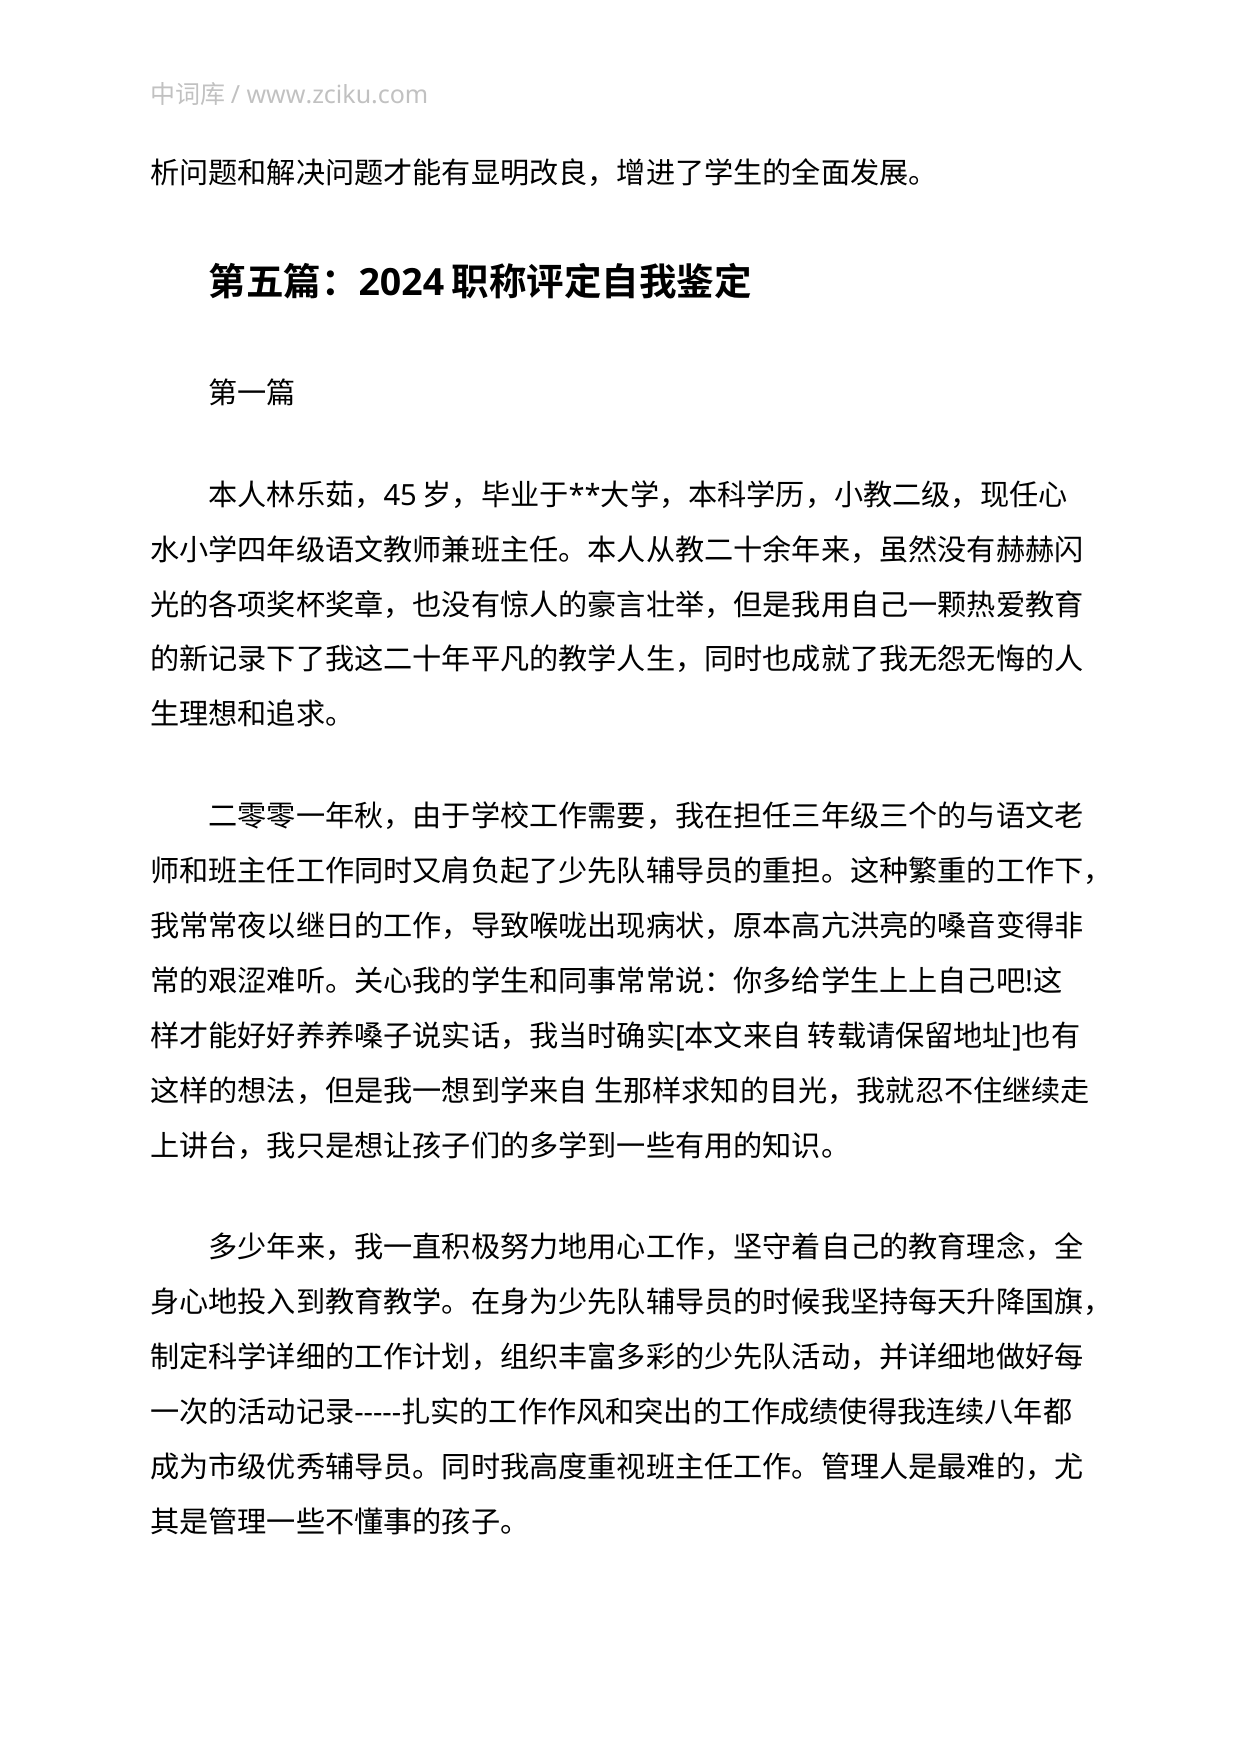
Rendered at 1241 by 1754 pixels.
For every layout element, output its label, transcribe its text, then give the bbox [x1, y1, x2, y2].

text 二零零一年秋，由于学校工作需要，我在担任三年级三个的与语文老师和班主任工作同时又肩负起了少先队辅导员的重担。这种繁重的工作下，我常常夜以继日的工作，导致喉咙出现病状，原本高亢洪亮的嗓音变得非常的艰涩难听。关心我的学生和同事常常说：你多给学生上上自己吧!这样才能好好养养嗓子说实话，我当时确实[本文来自 转载请保留地址]也有这样的想法，但是我一想到学来自 生那样求知的目光，我就忍不住继续走上讲台，我只是想让孩子们的多学到一些有用的知识。 [150, 793, 1090, 1164]
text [150, 150, 1090, 192]
text 本人林乐茹，45岁，毕业于**大学，本科学历，小教二级，现任心水小学四年级语文教师兼班主任。本人从教二十余年来，虽然没有赫赫闪光的各项奖杯奖章，也没有惊人的豪言壮举，但是我用自己一颗热爱教育的新记录下了我这二十年平凡的教学人生，同时也成就了我无怨无悔的人生理想和追求。 [150, 471, 1090, 733]
text 第五篇：2024职称评定自我鉴定 [150, 252, 1090, 306]
text 第一篇 [150, 369, 1090, 412]
text 多少年来，我一直积极努力地用心工作，坚守着自己的教育理念，全身心地投入到教育教学。在身为少先队辅导员的时候我坚持每天升降国旗，制定科学详细的工作计划，组织丰富多彩的少先队活动，并详细地做好每一次的活动记录-----扎实的工作作风和突出的工作成绩使得我连续八年都成为市级优秀辅导员。同时我高度重视班主任工作。管理人是最难的，尤其是管理一些不懂事的孩子。 [150, 1224, 1090, 1541]
